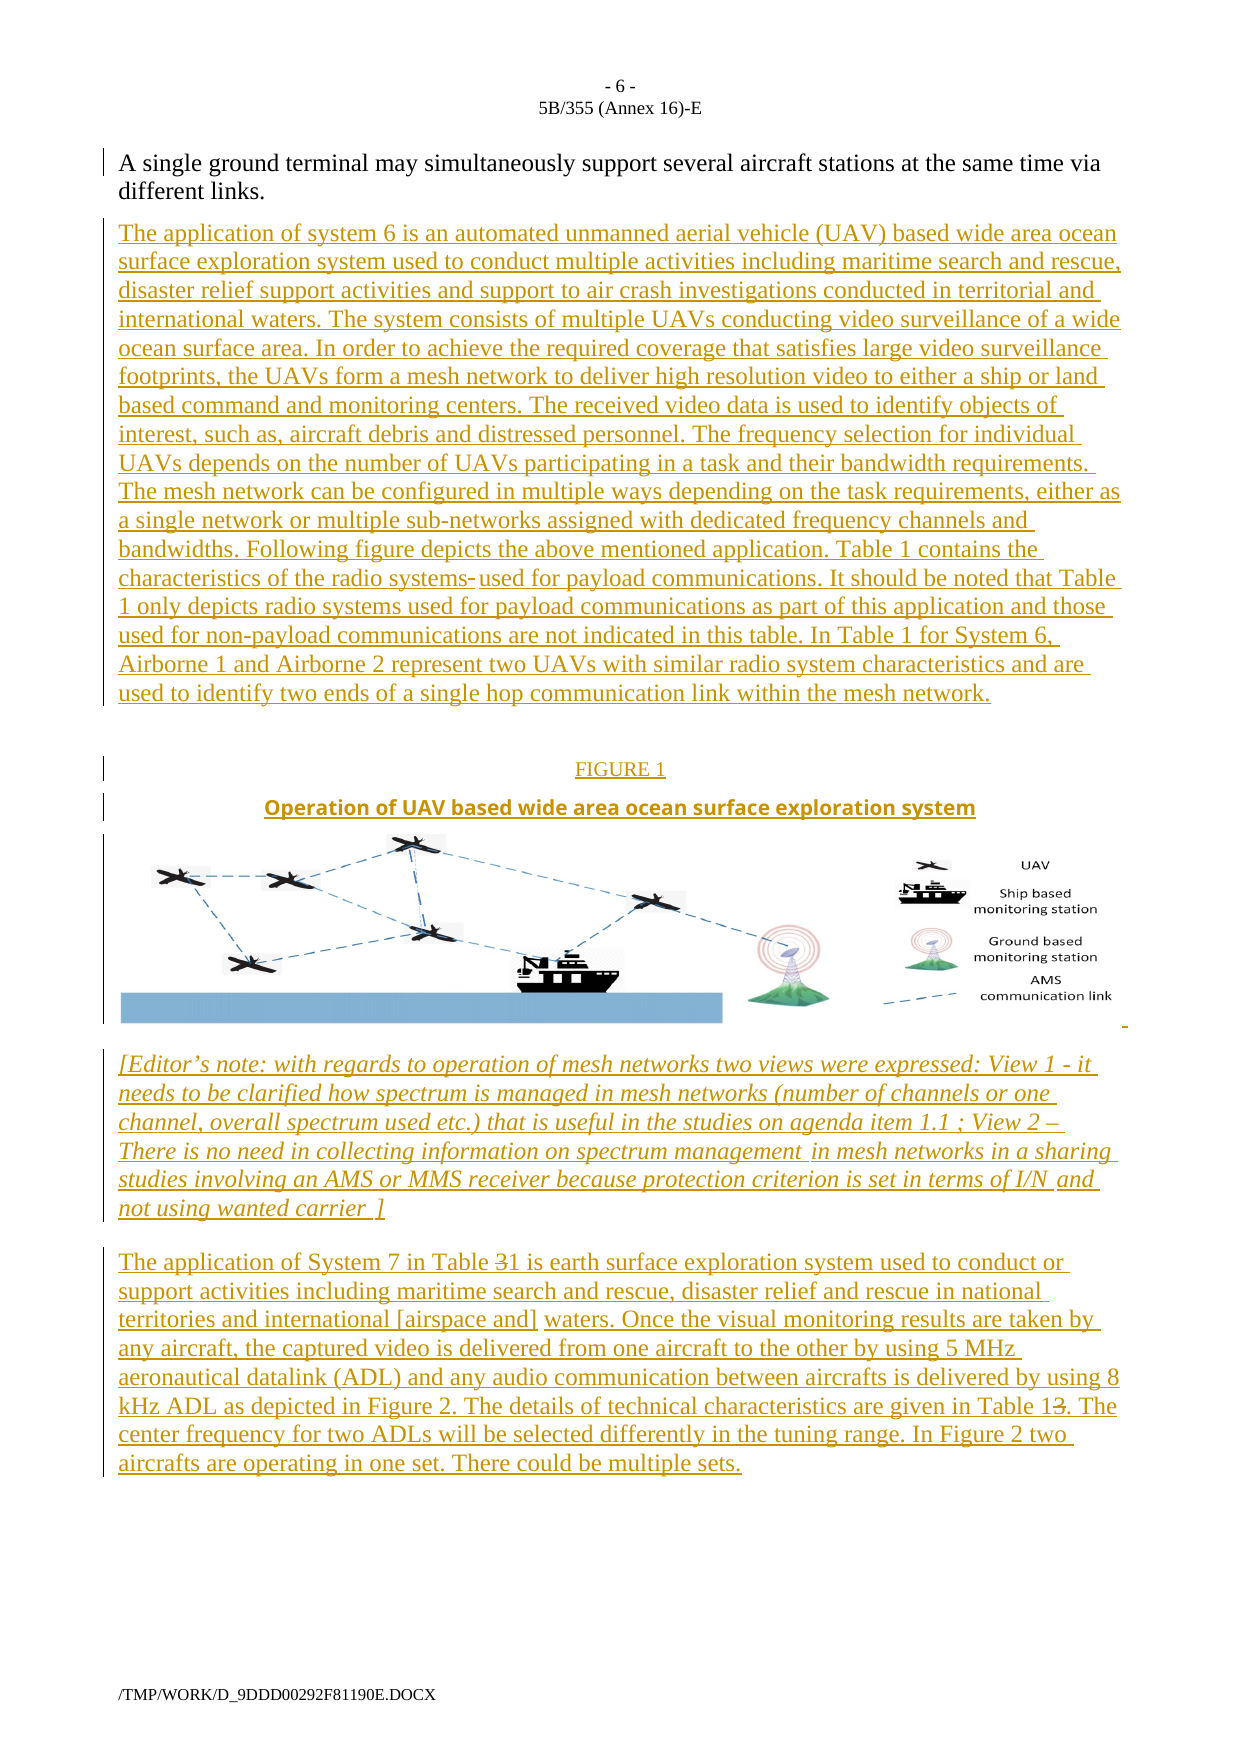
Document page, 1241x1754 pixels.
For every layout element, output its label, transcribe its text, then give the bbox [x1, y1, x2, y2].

picture [118, 833, 1121, 1025]
text A single ground terminal may simultaneously support several aircraft stations at the same time via different links. [118, 148, 1122, 205]
